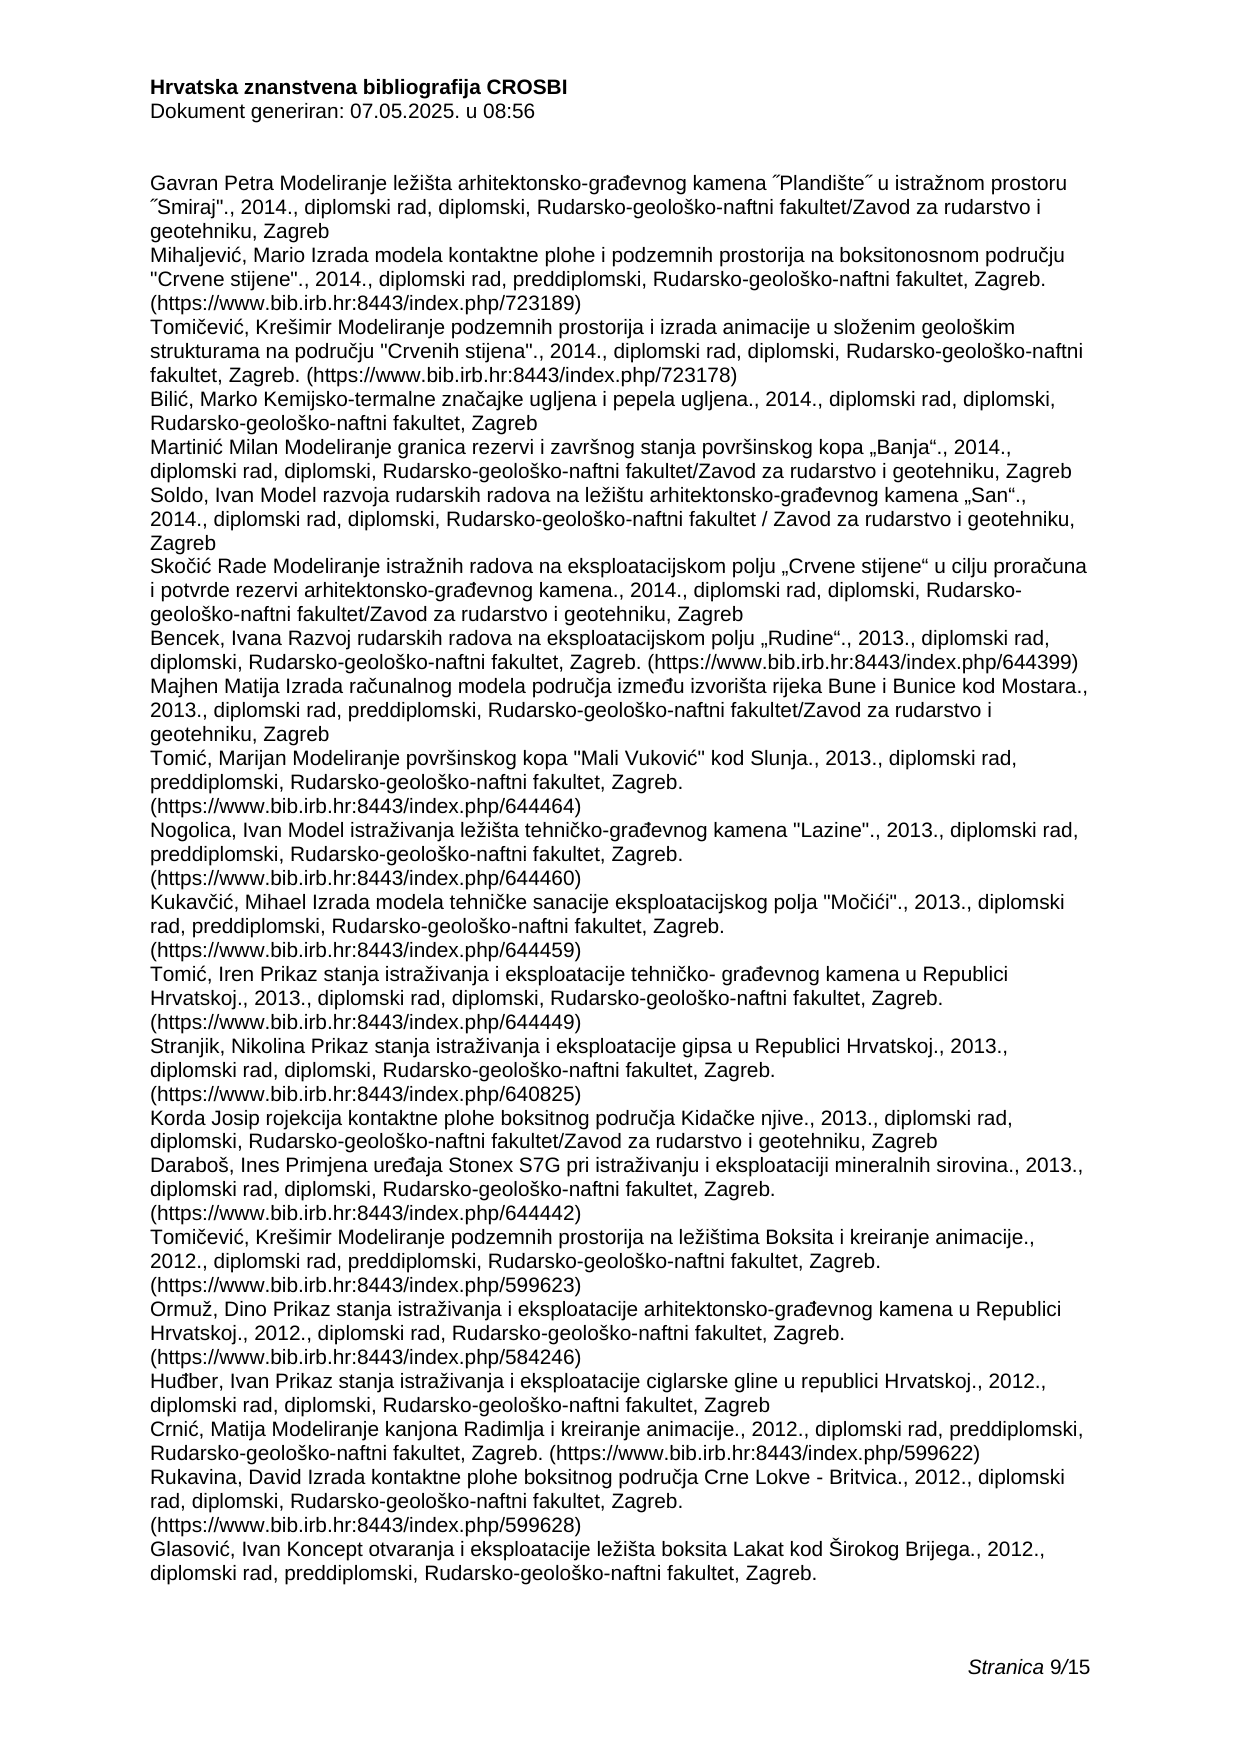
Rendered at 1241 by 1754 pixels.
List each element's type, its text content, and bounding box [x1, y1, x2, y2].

text Huđber, Ivan [150, 1369, 1090, 1417]
text Glasović, Ivan [150, 1537, 1090, 1584]
text Tomičević, Krešimir [150, 1225, 1090, 1297]
text Stranjik, Nikolina [150, 1033, 1090, 1105]
text Korda Josip [150, 1105, 1090, 1153]
text Daraboš, Ines [150, 1153, 1090, 1225]
text Skočić Rade [150, 554, 1090, 626]
text Rukavina, David [150, 1465, 1090, 1537]
text Majhen Matija [150, 674, 1090, 746]
text Nogolica, Ivan [150, 818, 1090, 890]
text Soldo, Ivan [150, 482, 1090, 554]
text Kukavčić, Mihael [150, 890, 1090, 962]
text Tomić, Marijan [150, 746, 1090, 818]
text Crnić, Matija [150, 1417, 1090, 1465]
text Tomičević, Krešimir [150, 315, 1090, 387]
text Bencek, Ivana [150, 626, 1090, 674]
text Tomić, Iren [150, 962, 1090, 1033]
text Martinić Milan [150, 434, 1090, 482]
text Bilić, Marko [150, 387, 1090, 434]
text Ormuž, Dino [150, 1297, 1090, 1369]
text Gavran Petra [150, 171, 1090, 243]
text Mihaljević, Mario [150, 243, 1090, 315]
